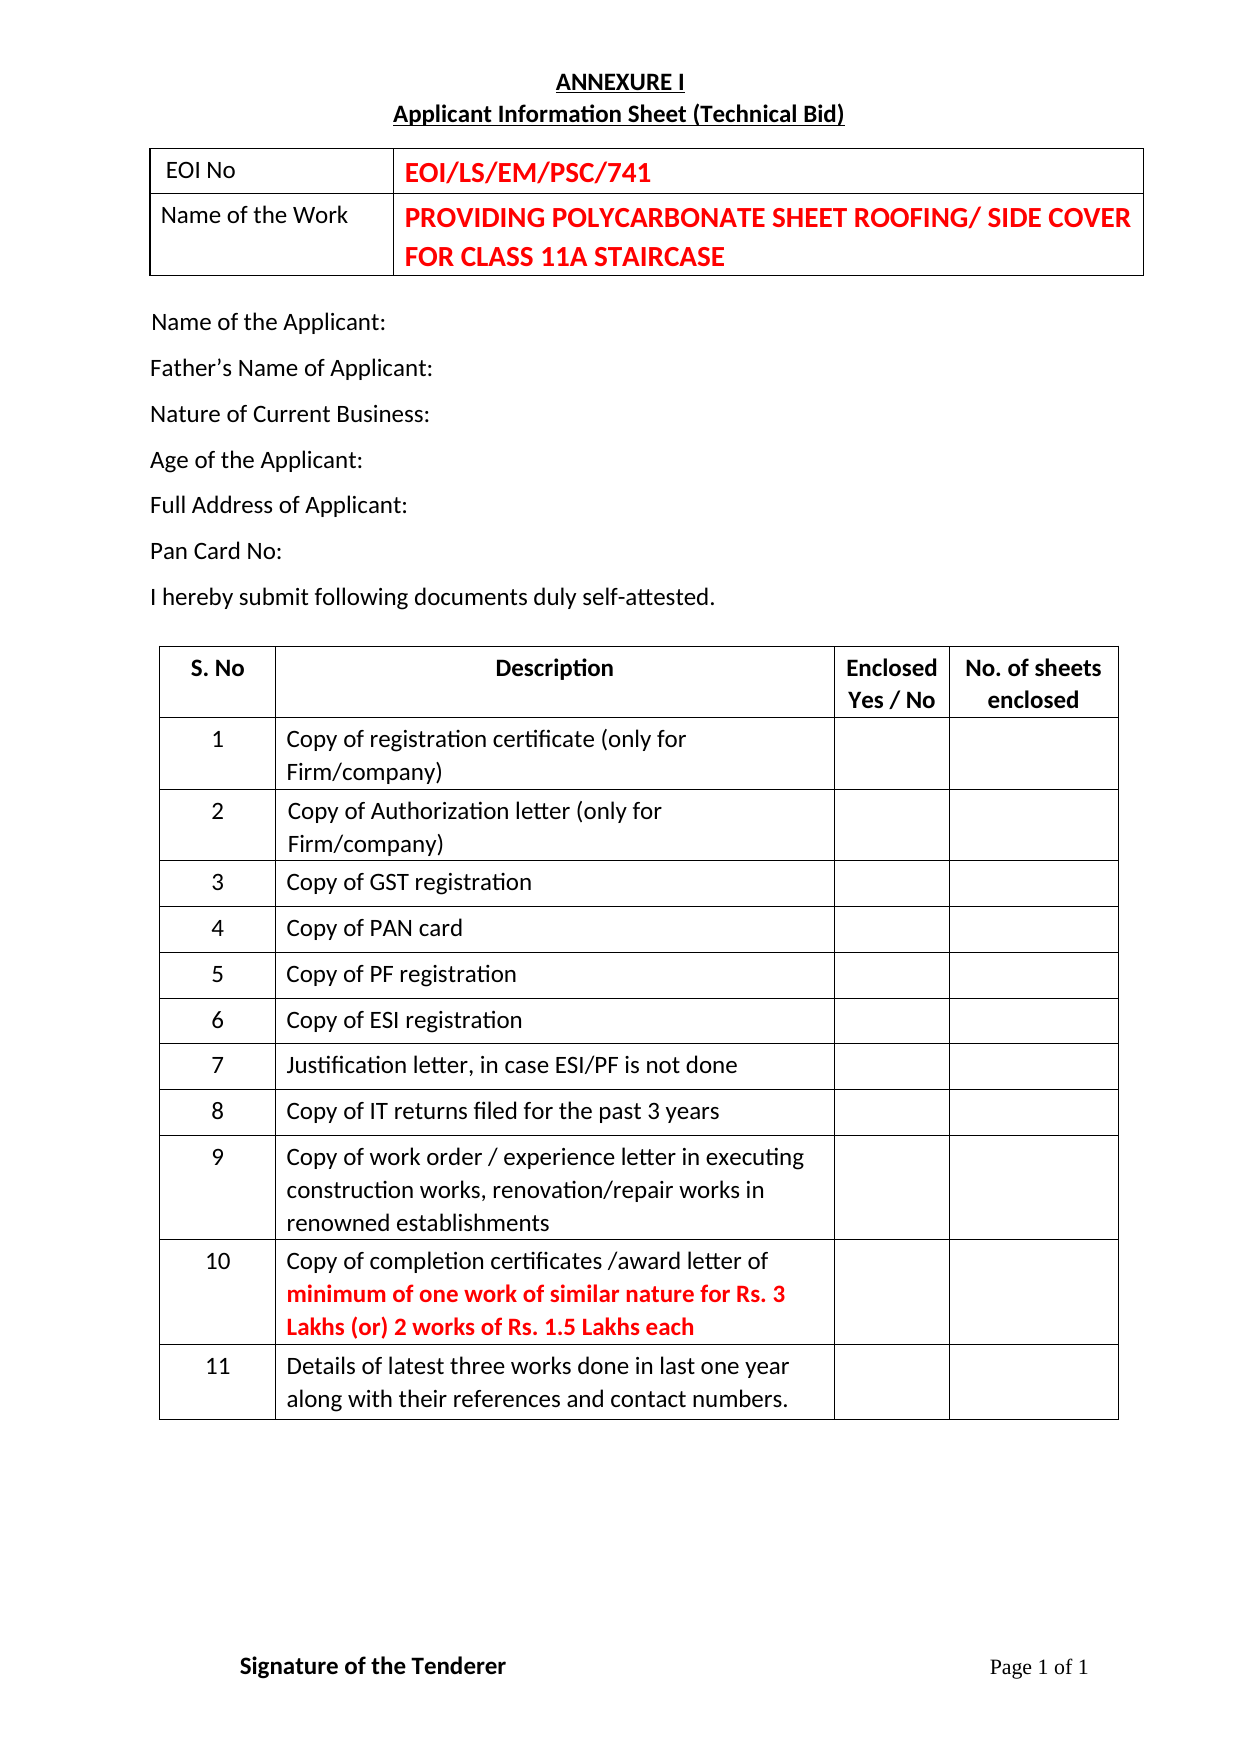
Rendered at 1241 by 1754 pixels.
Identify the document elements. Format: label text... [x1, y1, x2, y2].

table_cell PROVIDING POLYCARBONATE SHEET ROOFING/ SIDE COVER FOR CLASS 11A STAIRCASE [394, 194, 1143, 275]
table_cell Justification letter, in case ESI/PF is not done [276, 1044, 834, 1089]
table_cell [950, 953, 1118, 998]
table_cell Copy of registration certificate (only for Firm/company) [276, 718, 834, 789]
table_cell Copy of ESI registration [276, 999, 834, 1043]
table_cell [950, 1090, 1118, 1135]
table_cell [835, 718, 949, 789]
table_cell [835, 999, 949, 1043]
table_cell Copy of PF registration [276, 953, 834, 998]
table_cell 6 [160, 999, 275, 1043]
table_cell [835, 1240, 949, 1344]
table_cell Copy of Authorization letter (only for Firm/company) [276, 790, 834, 860]
table_cell 7 [160, 1044, 275, 1089]
table_cell Details of latest three works done in last one year along with their references and contact numbers. [276, 1345, 834, 1419]
text Father’s Name of Applicant: [150, 352, 1087, 383]
table_cell [835, 1136, 949, 1239]
table_cell 4 [160, 907, 275, 952]
table_cell 8 [160, 1090, 275, 1135]
table_cell 9 [160, 1136, 275, 1239]
table_cell [950, 790, 1118, 860]
table_cell [950, 999, 1118, 1043]
table_header Enclosed Yes / No [835, 647, 949, 717]
table_header EOI/LS/EM/PSC/741 [394, 149, 1143, 193]
table_cell [835, 1090, 949, 1135]
table_cell [950, 1240, 1118, 1344]
table_cell 2 [160, 790, 275, 860]
table_cell [835, 953, 949, 998]
table_cell 11 [160, 1345, 275, 1419]
table_header Description [276, 647, 834, 717]
table_cell [950, 718, 1118, 789]
text ANNEXURE I [150, 66, 1090, 96]
table_cell [835, 790, 949, 860]
text Full Address of Applicant: [150, 489, 1087, 520]
table_cell 5 [160, 953, 275, 998]
table_cell [950, 1044, 1118, 1089]
text Name of the Applicant: [151, 307, 1087, 337]
table_cell Copy of completion certificates /award letter of minimum of one work of similar nature for Rs. 3 Lakhs (or) 2 works of Rs. 1.5 Lakhs each [276, 1240, 834, 1344]
table_cell Name of the Work [151, 194, 393, 275]
table_cell Copy of PAN card [276, 907, 834, 952]
table_header EOI No [151, 149, 393, 193]
text I hereby submit following documents duly self-attested. [150, 581, 1090, 611]
table_cell [835, 1044, 949, 1089]
table_cell [835, 1345, 949, 1419]
table_cell 10 [160, 1240, 275, 1344]
table_cell 1 [160, 718, 275, 789]
table_header S. No [160, 647, 275, 717]
table_cell [950, 907, 1118, 952]
table_cell Copy of work order / experience letter in executing construction works, renovation/repair works in renowned establishments [276, 1136, 834, 1239]
subtitle Applicant Information Sheet (Technical Bid) [150, 98, 1088, 129]
text Pan Card No: [150, 535, 1087, 566]
table_cell [835, 907, 949, 952]
table_cell 3 [160, 861, 275, 906]
table_cell [835, 861, 949, 906]
table_cell [950, 1136, 1118, 1239]
table_cell [950, 1345, 1118, 1419]
table_cell Copy of IT returns filed for the past 3 years [276, 1090, 834, 1135]
text Nature of Current Business: [150, 398, 1087, 428]
text Age of the Applicant: [150, 444, 1087, 474]
table_header No. of sheets enclosed [950, 647, 1118, 717]
table_cell [950, 861, 1118, 906]
table_cell Copy of GST registration [276, 861, 834, 906]
